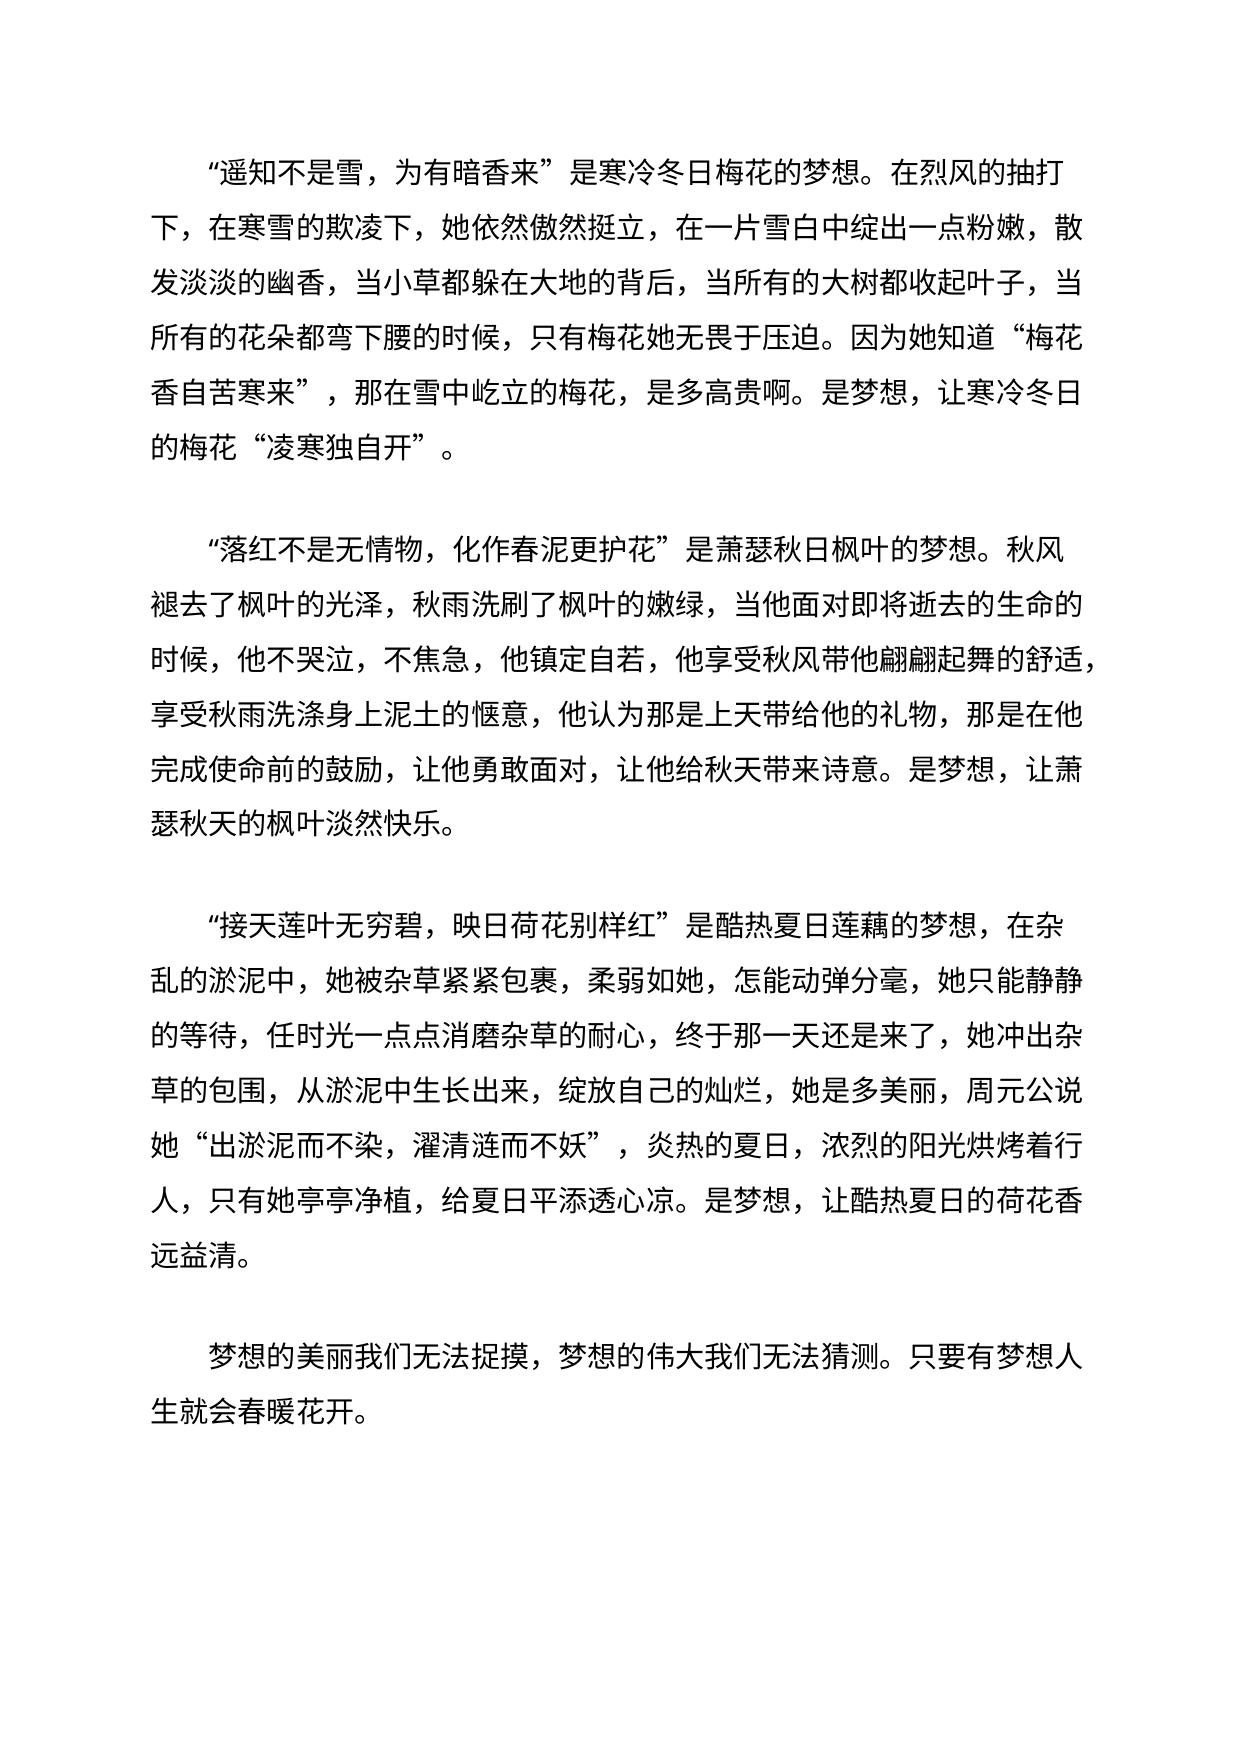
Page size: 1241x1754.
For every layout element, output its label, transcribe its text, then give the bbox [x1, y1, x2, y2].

text “遥知不是雪，为有暗香来”是寒冷冬日梅花的梦想。在烈风的抽打下，在寒雪的欺凌下，她依然傲然挺立，在一片雪白中绽出一点粉嫩，散发淡淡的幽香，当小草都躲在大地的背后，当所有的大树都收起叶子，当所有的花朵都弯下腰的时候，只有梅花她无畏于压迫。因为她知道“梅花香自苦寒来”，那在雪中屹立的梅花，是多高贵啊。是梦想，让寒冷冬日的梅花“凌寒独自开”。 [150, 150, 1090, 467]
text “接天莲叶无穷碧，映日荷花别样红”是酷热夏日莲藕的梦想，在杂乱的淤泥中，她被杂草紧紧包裹，柔弱如她，怎能动弹分毫，她只能静静的等待，任时光一点点消磨杂草的耐心，终于那一天还是来了，她冲出杂草的包围，从淤泥中生长出来，绽放自己的灿烂，她是多美丽，周元公说她“出淤泥而不染，濯清涟而不妖”，炎热的夏日，浓烈的阳光烘烤着行人，只有她亭亭净植，给夏日平添透心凉。是梦想，让酷热夏日的荷花香远益清。 [150, 903, 1090, 1274]
text 梦想的美丽我们无法捉摸，梦想的伟大我们无法猜测。只要有梦想人生就会春暖花开。 [150, 1334, 1090, 1431]
text “落红不是无情物，化作春泥更护花”是萧瑟秋日枫叶的梦想。秋风褪去了枫叶的光泽，秋雨洗刷了枫叶的嫩绿，当他面对即将逝去的生命的时候，他不哭泣，不焦急，他镇定自若，他享受秋风带他翩翩起舞的舒适，享受秋雨洗涤身上泥土的惬意，他认为那是上天带给他的礼物，那是在他完成使命前的鼓励，让他勇敢面对，让他给秋天带来诗意。是梦想，让萧瑟秋天的枫叶淡然快乐。 [150, 526, 1090, 843]
